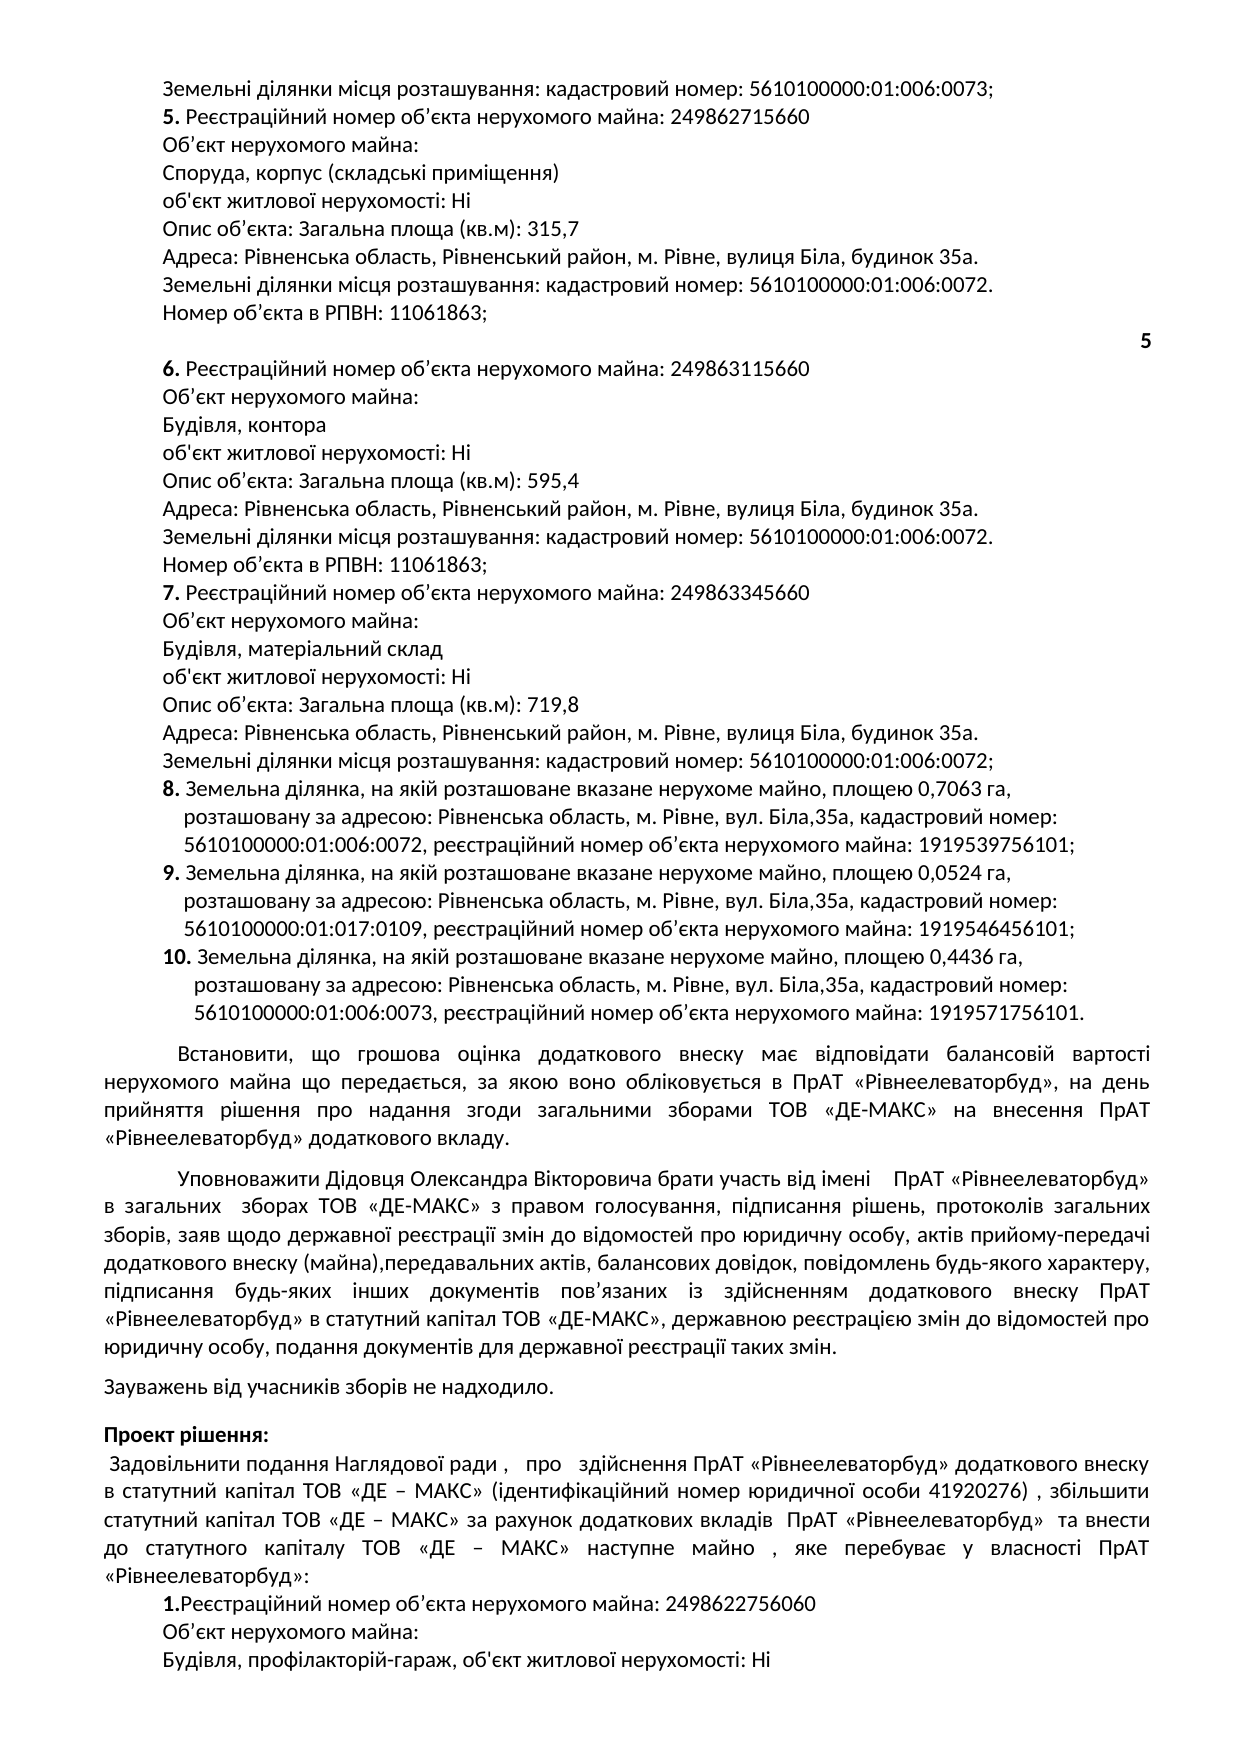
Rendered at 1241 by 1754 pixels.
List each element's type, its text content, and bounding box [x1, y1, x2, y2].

text Номер об’єкта в РПВН: 11061863; [103, 298, 1152, 326]
text об'єкт житлової нерухомості: Ні [103, 662, 1152, 690]
text об'єкт житлової нерухомості: Ні [103, 438, 1152, 466]
text 5610100000:01:006:0072, реєстраційний номер об’єкта нерухомого майна: 1919539756101; [103, 830, 1152, 858]
text розташовану за адресою: Рівненська область, м. Рівне, вул. Біла,35а, кадастровий номер: [103, 802, 1152, 830]
text Опис об’єкта: Загальна площа (кв.м): 315,7 [103, 214, 1152, 242]
text Земельні ділянки місця розташування: кадастровий номер: 5610100000:01:006:0073; [103, 74, 1152, 102]
text Об’єкт нерухомого майна: [103, 382, 1152, 410]
text розташовану за адресою: Рівненська область, м. Рівне, вул. Біла,35а, кадастровий номер: [103, 971, 1152, 998]
text Зауважень від учасників зборів не надходило. [103, 1372, 1152, 1400]
text об'єкт житлової нерухомості: Ні [103, 186, 1152, 214]
text Адреса: Рівненська область, Рівненський район, м. Рівне, вулиця Біла, будинок 35а. [103, 718, 1152, 746]
text 7. Реєстраційний номер об’єкта нерухомого майна: 249863345660 [103, 578, 1152, 606]
text Встановити, що грошова оцінка додаткового внеску має відповідати балансовій вартості нерухомого майна що передається, за якою воно обліковується в ПрАТ «Рівнеелеваторбуд», на день прийняття рішення про надання згоди загальними зборами ТОВ «ДЕ-МАКС» на внесення ПрАТ «Рівнеелеваторбуд» додаткового вкладу. [103, 1039, 1152, 1151]
text Об’єкт нерухомого майна: [103, 606, 1152, 634]
text 5610100000:01:006:0073, реєстраційний номер об’єкта нерухомого майна: 1919571756101. [103, 998, 1152, 1027]
text Задовільнити подання Наглядової ради , про здійснення ПрАТ «Рівнеелеваторбуд» додаткового внеску в статутний капітал ТОВ «ДЕ – МАКС» (ідентифікаційний номер юридичної особи 41920276) , збільшити статутний капітал ТОВ «ДЕ – МАКС» за рахунок додаткових вкладів ПрАТ «Рівнеелеваторбуд» та внести до статутного капіталу ТОВ «ДЕ – МАКС» наступне майно , яке перебуває у власності ПрАТ «Рівнеелеваторбуд»: [103, 1449, 1152, 1589]
text Будівля, профілакторій-гараж, об'єкт житлової нерухомості: Ні [103, 1645, 1152, 1673]
text 5610100000:01:017:0109, реєстраційний номер об’єкта нерухомого майна: 1919546456101; [103, 914, 1152, 942]
text Земельні ділянки місця розташування: кадастровий номер: 5610100000:01:006:0072; [103, 746, 1152, 774]
text 5. Реєстраційний номер об’єкта нерухомого майна: 249862715660 [103, 102, 1152, 130]
text 6. Реєстраційний номер об’єкта нерухомого майна: 249863115660 [103, 354, 1152, 382]
text Номер об’єкта в РПВН: 11061863; [103, 550, 1152, 578]
text Будівля, матеріальний склад [103, 634, 1152, 662]
text Адреса: Рівненська область, Рівненський район, м. Рівне, вулиця Біла, будинок 35а. [103, 494, 1152, 522]
text 5 [103, 326, 1152, 354]
text Уповноважити Дідовця Олександра Вікторовича брати участь від імені ПрАТ «Рівнеелеваторбуд» в загальних зборах ТОВ «ДЕ-МАКС» з правом голосування, підписання рішень, протоколів загальних зборів, заяв щодо державної реєстрації змін до відомостей про юридичну особу, актів прийому-передачі додаткового внеску (майна),передавальних актів, балансових довідок, повідомлень будь-якого характеру, підписання будь-яких інших документів пов’язаних із здійсненням додаткового внеску ПрАТ «Рівнеелеваторбуд» в статутний капітал ТОВ «ДЕ-МАКС», державною реєстрацією змін до відомостей про юридичну особу, подання документів для державної реєстрації таких змін. [103, 1164, 1152, 1360]
text 1.Реєстраційний номер об’єкта нерухомого майна: 2498622756060 [103, 1589, 1152, 1617]
text Земельні ділянки місця розташування: кадастровий номер: 5610100000:01:006:0072. [103, 270, 1152, 298]
text Проект рішення: [103, 1421, 1152, 1449]
text 9. Земельна ділянка, на якій розташоване вказане нерухоме майно, площею 0,0524 га, [103, 858, 1152, 886]
text Об’єкт нерухомого майна: [103, 1617, 1152, 1645]
text Опис об’єкта: Загальна площа (кв.м): 719,8 [103, 690, 1152, 718]
text Споруда, корпус (складські приміщення) [103, 158, 1152, 186]
text Земельні ділянки місця розташування: кадастровий номер: 5610100000:01:006:0072. [103, 522, 1152, 550]
text розташовану за адресою: Рівненська область, м. Рівне, вул. Біла,35а, кадастровий номер: [103, 886, 1152, 914]
text 10. Земельна ділянка, на якій розташоване вказане нерухоме майно, площею 0,4436 га, [103, 942, 1152, 971]
text Опис об’єкта: Загальна площа (кв.м): 595,4 [103, 466, 1152, 494]
text Будівля, контора [103, 410, 1152, 438]
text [103, 242, 1152, 270]
text 8. Земельна ділянка, на якій розташоване вказане нерухоме майно, площею 0,7063 га, [103, 774, 1152, 802]
text Об’єкт нерухомого майна: [103, 130, 1152, 158]
